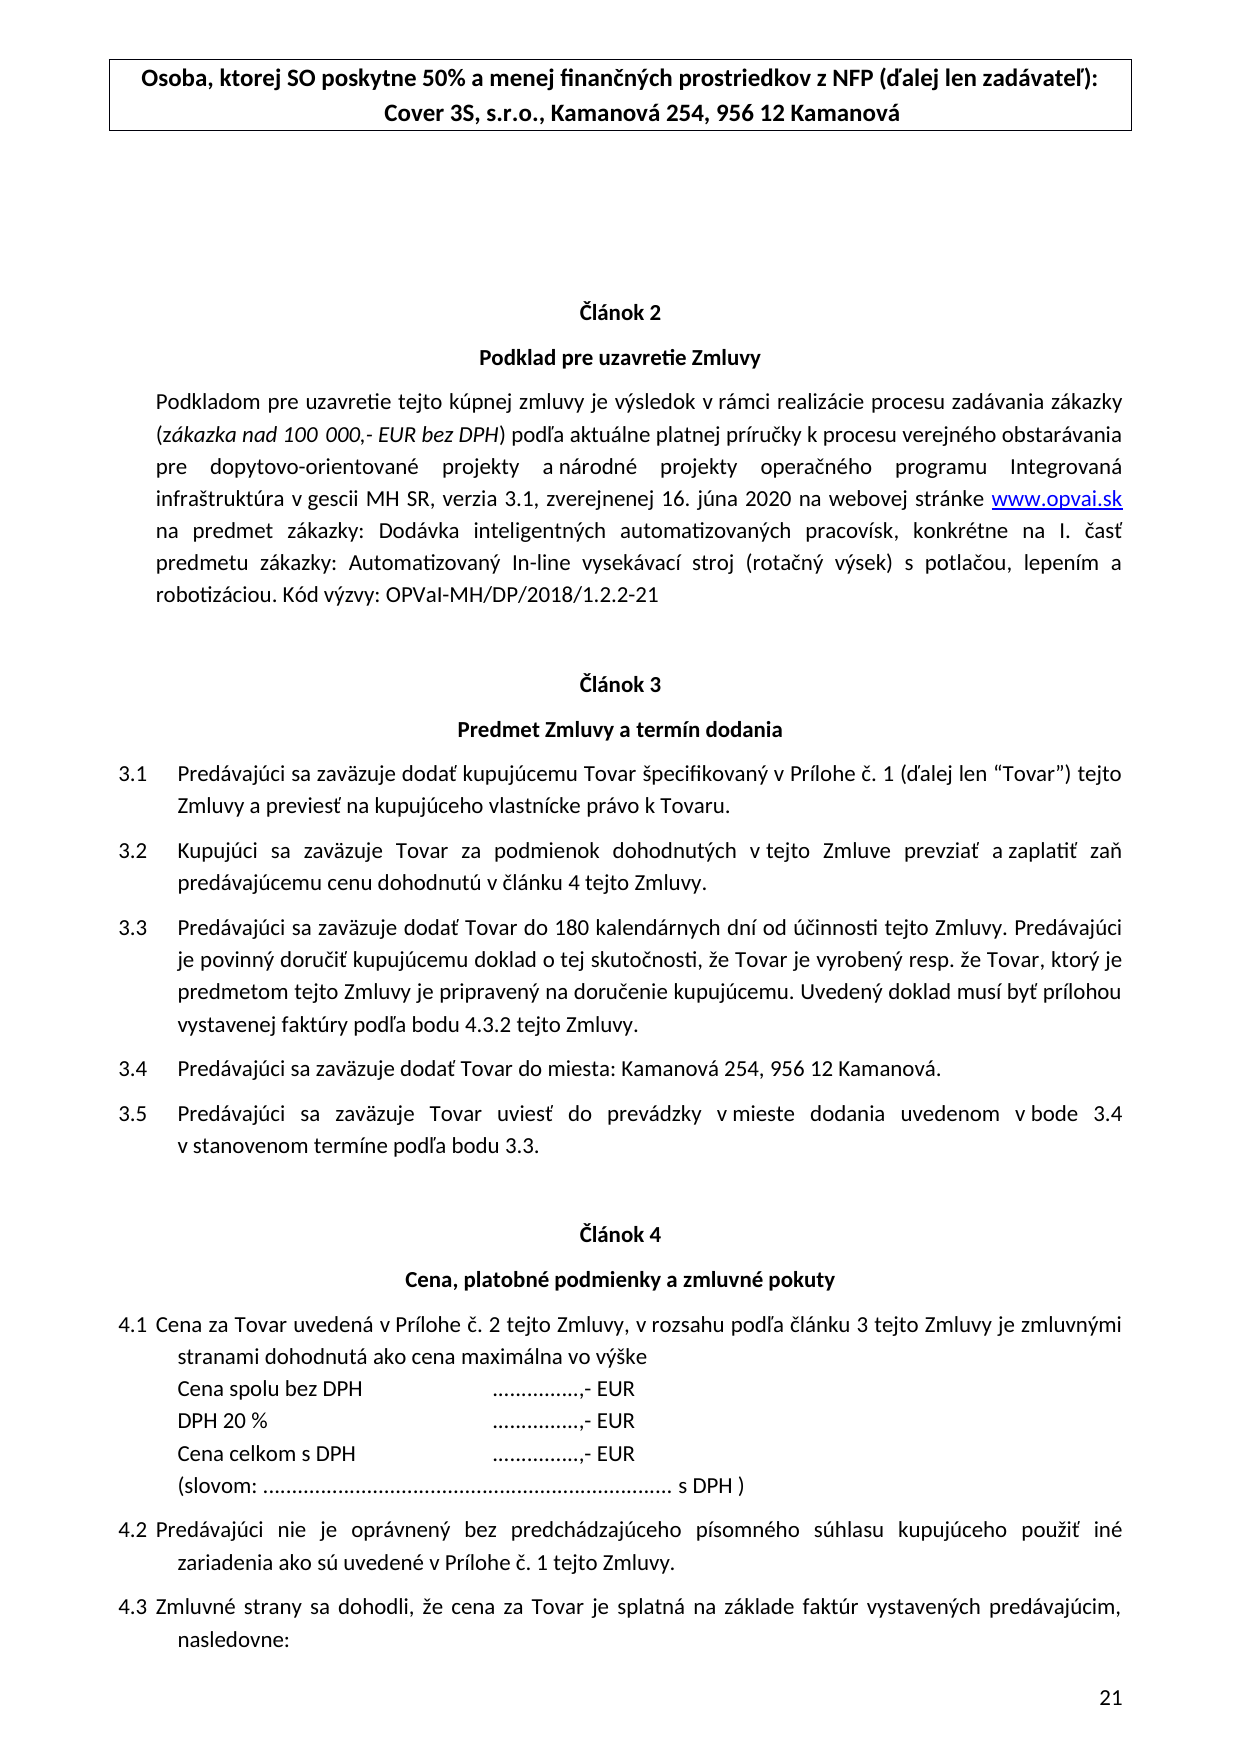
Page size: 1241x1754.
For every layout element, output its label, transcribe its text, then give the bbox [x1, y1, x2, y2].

text Cena celkom s DPH ...............,- EUR [118, 1439, 1122, 1467]
text Článok 3 [118, 670, 1122, 698]
list Predávajúci sa zaväzuje dodať Tovar do 180 kalendárnych dní od účinnosti tejto Zmluvy. Predávajúci je povinný doručiť kupujúcemu doklad o tej skutočnosti, že Tovar je vyrobený resp. že Tovar, ktorý je predmetom tejto Zmluvy je pripravený na doručenie kupujúcemu. Uvedený doklad musí byť prílohou vystavenej faktúry podľa bodu 4.3.2 tejto Zmluvy. [118, 913, 1122, 1038]
text Cena, platobné podmienky a zmluvné pokuty [118, 1265, 1122, 1293]
list Kupujúci sa zaväzuje Tovar za podmienok dohodnutých v tejto Zmluve prevziať a zaplatiť zaň predávajúcemu cenu dohodnutú v článku 4 tejto Zmluvy. [118, 836, 1122, 896]
list Predávajúci sa zaväzuje dodať Tovar do miesta: Kamanová 254, 956 12 Kamanová. [118, 1054, 1122, 1082]
text DPH 20 % ...............,- EUR [118, 1407, 1122, 1434]
list Predávajúci sa zaväzuje Tovar uviesť do prevádzky v mieste dodania uvedenom v bode 3.4 v stanovenom termíne podľa bodu 3.3. [118, 1099, 1122, 1159]
list Predávajúci nie je oprávnený bez predchádzajúceho písomného súhlasu kupujúceho použiť iné zariadenia ako sú uvedené v Prílohe č. 1 tejto Zmluvy. [118, 1516, 1122, 1576]
text Predmet Zmluvy a termín dodania [118, 715, 1122, 743]
list Predávajúci sa zaväzuje dodať kupujúcemu Tovar špecifikovaný v Prílohe č. 1 (ďalej len “Tovar”) tejto Zmluvy a previesť na kupujúceho vlastnícke právo k Tovaru. [118, 759, 1122, 819]
list Podkladom pre uzavretie tejto kúpnej zmluvy je výsledok v rámci realizácie procesu zadávania zákazky (zákazka nad 100 000,- EUR bez DPH) podľa aktuálne platnej príručky k procesu verejného obstarávania pre dopytovo-orientované projekty a národné projekty operačného programu Integrovaná infraštruktúra v gescii MH SR, verzia 3.1, zverejnenej 16. júna 2020 na webovej stránke www.opvai.sk na predmet zákazky: Dodávka inteligentných automatizovaných pracovísk, konkrétne na I. časť predmetu zákazky: Automatizovaný In-line vysekávací stroj (rotačný výsek) s potlačou, lepením a robotizáciou. Kód výzvy: OPVaI-MH/DP/2018/1.2.2-21 [156, 387, 1122, 609]
text (slovom: ....................................................................... s DPH ) [118, 1471, 1122, 1499]
text Článok 4 [118, 1221, 1122, 1249]
list Cena za Tovar uvedená v Prílohe č. 2 tejto Zmluvy, v rozsahu podľa článku 3 tejto Zmluvy je zmluvnými stranami dohodnutá ako cena maximálna vo výške [118, 1310, 1122, 1370]
text Cena spolu bez DPH ...............,- EUR [118, 1374, 1122, 1402]
text Článok 2 [118, 298, 1122, 326]
list Zmluvné strany sa dohodli, že cena za Tovar je splatná na základe faktúr vystavených predávajúcim, nasledovne: [118, 1592, 1122, 1653]
text Podklad pre uzavretie Zmluvy [118, 343, 1122, 371]
